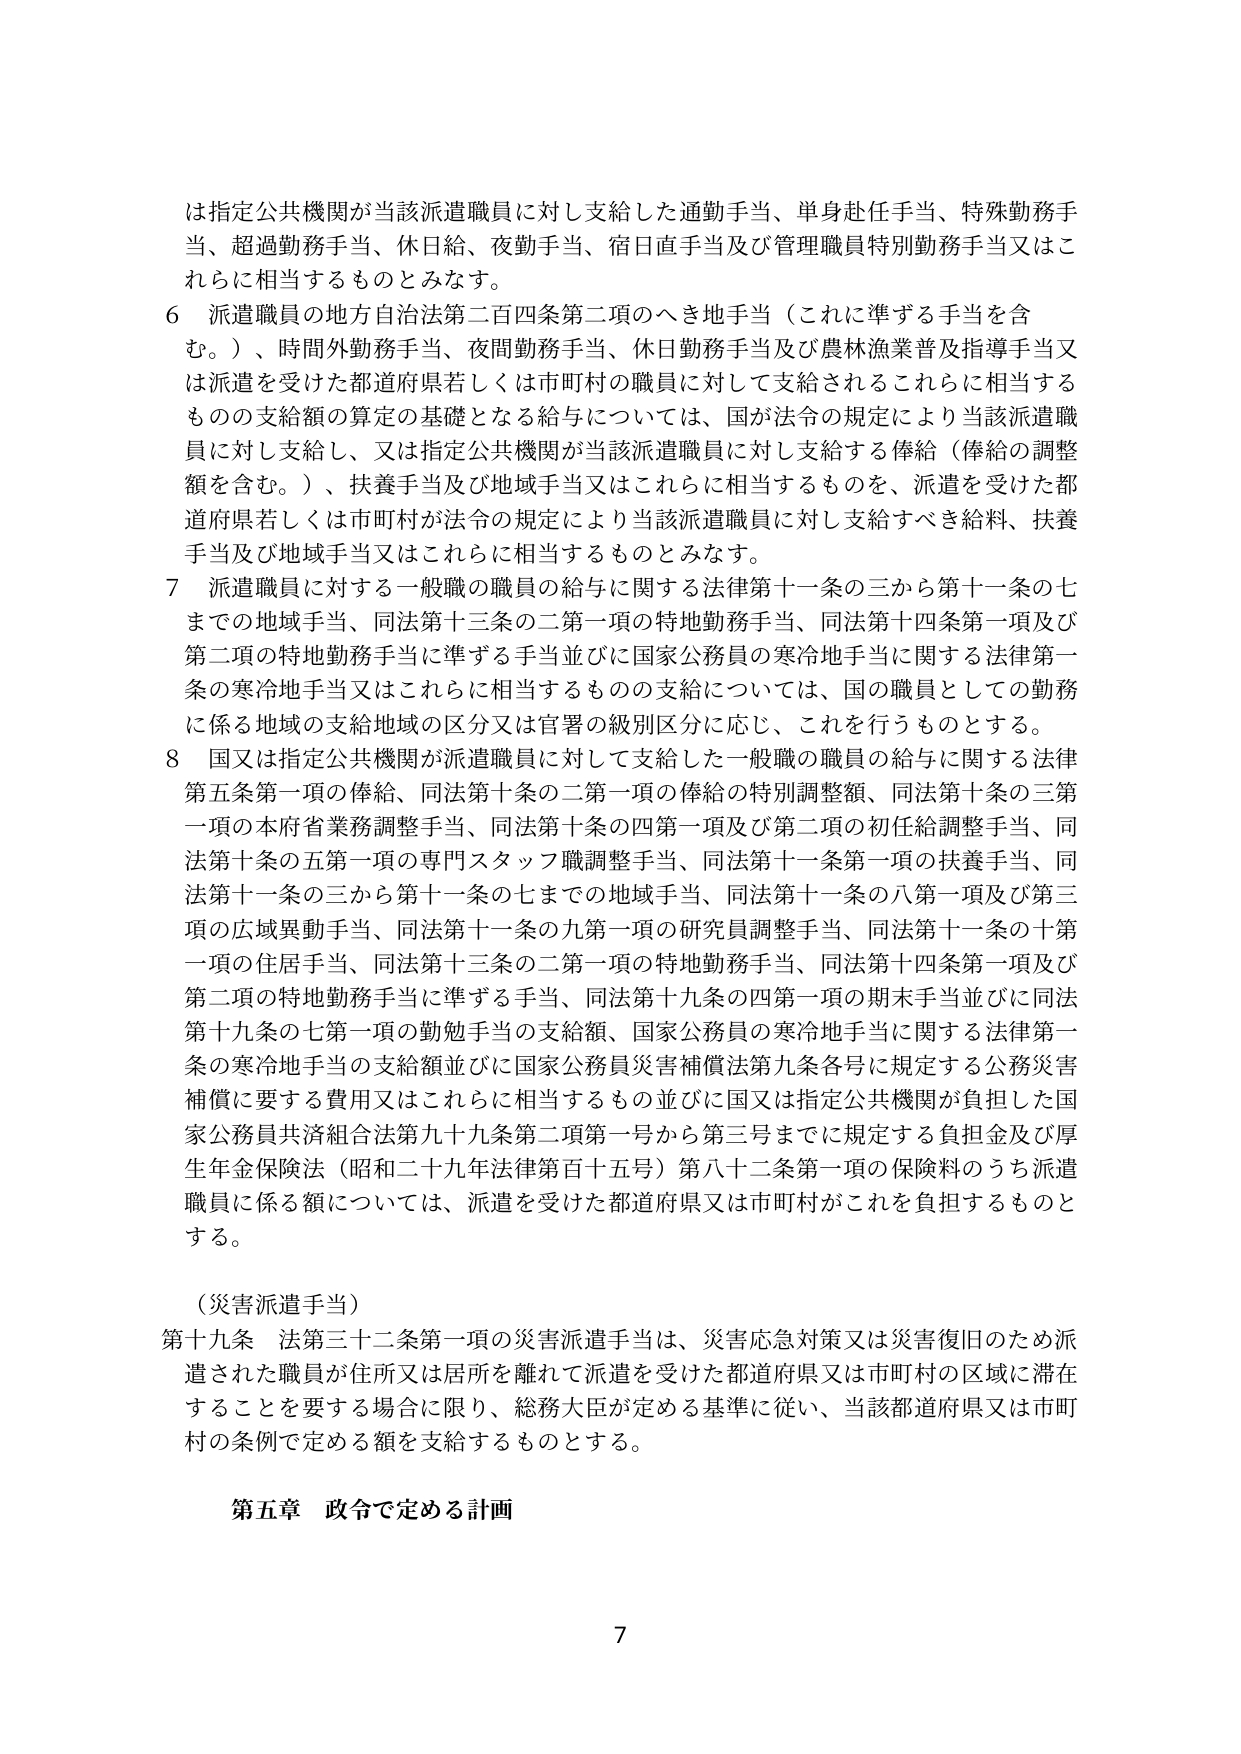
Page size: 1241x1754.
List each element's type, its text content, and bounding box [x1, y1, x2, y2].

text 第五章 政令で定める計画 [230, 1492, 1079, 1526]
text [161, 194, 1079, 296]
text （災害派遣手当） [184, 1287, 1079, 1321]
text ７ 派遣職員に対する一般職の職員の給与に関する法律第十一条の三から第十一条の七までの地域手当、同法第十三条の二第一項の特地勤務手当、同法第十四条第一項及び第二項の特地勤務手当に準ずる手当並びに国家公務員の寒冷地手当に関する法律第一条の寒冷地手当又はこれらに相当するものの支給については、国の職員としての勤務に係る地域の支給地域の区分又は官署の級別区分に応じ、これを行うものとする。 [161, 569, 1079, 740]
text ８ 国又は指定公共機関が派遣職員に対して支給した一般職の職員の給与に関する法律第五条第一項の俸給、同法第十条の二第一項の俸給の特別調整額、同法第十条の三第一項の本府省業務調整手当、同法第十条の四第一項及び第二項の初任給調整手当、同法第十条の五第一項の専門スタッフ職調整手当、同法第十一条第一項の扶養手当、同法第十一条の三から第十一条の七までの地域手当、同法第十一条の八第一項及び第三項の広域異動手当、同法第十一条の九第一項の研究員調整手当、同法第十一条の十第一項の住居手当、同法第十三条の二第一項の特地勤務手当、同法第十四条第一項及び第二項の特地勤務手当に準ずる手当、同法第十九条の四第一項の期末手当並びに同法第十九条の七第一項の勤勉手当の支給額、国家公務員の寒冷地手当に関する法律第一条の寒冷地手当の支給額並びに国家公務員災害補償法第九条各号に規定する公務災害補償に要する費用又はこれらに相当するもの並びに国又は指定公共機関が負担した国家公務員共済組合法第九十九条第二項第一号から第三号までに規定する負担金及び厚生年金保険法（昭和二十九年法律第百十五号）第八十二条第一項の保険料のうち派遣職員に係る額については、派遣を受けた都道府県又は市町村がこれを負担するものとする。 [161, 740, 1079, 1253]
text 第十九条 法第三十二条第一項の災害派遣手当は、災害応急対策又は災害復旧のため派遣された職員が住所又は居所を離れて派遣を受けた都道府県又は市町村の区域に滞在することを要する場合に限り、総務大臣が定める基準に従い、当該都道府県又は市町村の条例で定める額を支給するものとする。 [161, 1321, 1079, 1458]
text ６ 派遣職員の地方自治法第二百四条第二項のへき地手当（これに準ずる手当を含む。）、時間外勤務手当、夜間勤務手当、休日勤務手当及び農林漁業普及指導手当又は派遣を受けた都道府県若しくは市町村の職員に対して支給されるこれらに相当するものの支給額の算定の基礎となる給与については、国が法令の規定により当該派遣職員に対し支給し、又は指定公共機関が当該派遣職員に対し支給する俸給（俸給の調整額を含む。）、扶養手当及び地域手当又はこれらに相当するものを、派遣を受けた都道府県若しくは市町村が法令の規定により当該派遣職員に対し支給すべき給料、扶養手当及び地域手当又はこれらに相当するものとみなす。 [161, 296, 1079, 569]
